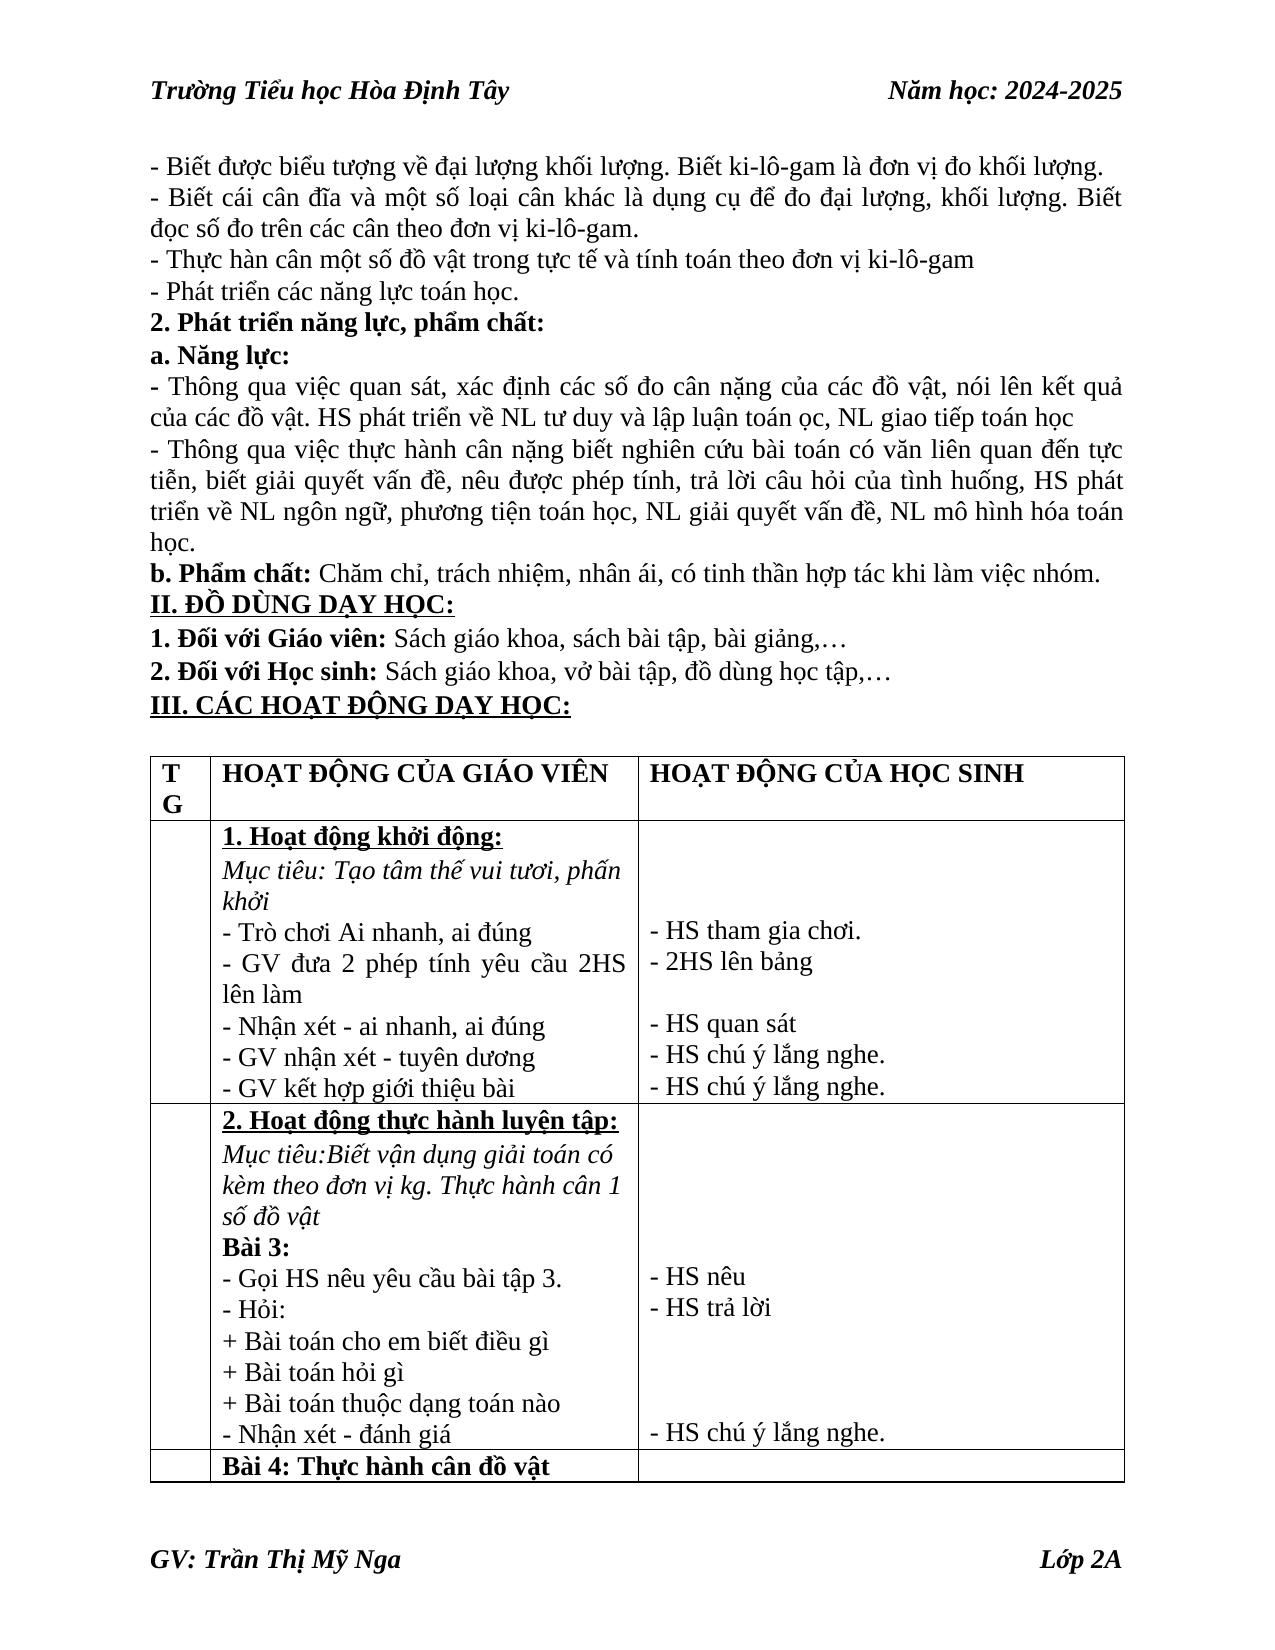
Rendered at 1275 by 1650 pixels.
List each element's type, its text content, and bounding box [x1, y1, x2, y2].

text b. Phẩm chất: Chăm chỉ, trách nhiệm, nhân ái, có tinh thần hợp tác khi làm việc nhóm. [150, 557, 1125, 588]
text a. Năng lực: [150, 339, 1125, 370]
table_cell - HS tham gia chơi. - 2HS lên bảng - HS quan sát - HS chú ý lắng nghe. - HS chú ý lắng nghe. [639, 821, 1124, 1103]
table_header TG [151, 757, 210, 819]
table_cell [151, 1104, 210, 1449]
text 2. Đối với Học sinh: Sách giáo khoa, vở bài tập, đồ dùng học tập,… [150, 656, 1125, 687]
text III. CÁC HOẠT ĐỘNG DẠY HỌC: [150, 689, 1125, 720]
table_header HOẠT ĐỘNG CỦA HỌC SINH [639, 757, 1124, 819]
text 1. Đối với Giáo viên: Sách giáo khoa, sách bài tập, bài giảng,… [150, 622, 1125, 653]
table_header HOẠT ĐỘNG CỦA GIÁO VIÊN [211, 757, 638, 819]
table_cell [211, 1450, 638, 1481]
text II. ĐỒ DÙNG DẠY HỌC: [150, 588, 1125, 619]
text - Biết được biểu tượng về đại lượng khối lượng. Biết ki-lô-gam là đơn vị đo khối lượng. [150, 150, 1125, 181]
table_cell - HS nêu - HS trả lời - HS chú ý lắng nghe. [639, 1104, 1124, 1449]
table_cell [639, 1450, 1124, 1481]
text 2. Phát triển năng lực, phẩm chất: [150, 306, 1125, 337]
text - Thông qua việc thực hành cân nặng biết nghiên cứu bài toán có văn liên quan đến tực tiễn, biết giải quyết vấn đề, nêu được phép tính, trả lời câu hỏi của tình huống, HS phát triển về NL ngôn ngữ, phương tiện toán học, NL giải quyết vấn đề, NL mô hình hóa toán học. [150, 433, 1125, 557]
table_cell [151, 821, 210, 1103]
text - Thực hàn cân một số đồ vật trong tực tế và tính toán theo đơn vị ki-lô-gam [150, 243, 1125, 274]
table_cell [151, 1450, 210, 1481]
table_cell 2. Hoạt động thực hành luyện tập: Mục tiêu:Biết vận dụng giải toán có kèm theo đơn vị kg. Thực hành cân 1 số đồ vật Bài 3: - Gọi HS nêu yêu cầu bài tập 3. - Hỏi: + Bài toán cho em biết điều gì + Bài toán hỏi gì + Bài toán thuộc dạng toán nào - Nhận xét - đánh giá [211, 1104, 638, 1449]
table_cell 1. Hoạt động khởi động: Mục tiêu: Tạo tâm thế vui tươi, phấn khởi - Trò chơi Ai nhanh, ai đúng - GV đưa 2 phép tính yêu cầu 2HS lên làm - Nhận xét - ai nhanh, ai đúng - GV nhận xét - tuyên dương - GV kết hợp giới thiệu bài [211, 821, 638, 1103]
text - Biết cái cân đĩa và một số loại cân khác là dụng cụ để đo đại lượng, khối lượng. Biết đọc số đo trên các cân theo đơn vị ki-lô-gam. [150, 181, 1125, 243]
text - Thông qua việc quan sát, xác định các số đo cân nặng của các đồ vật, nói lên kết quả của các đồ vật. HS phát triển về NL tư duy và lập luận toán ọc, NL giao tiếp toán học [150, 370, 1125, 433]
text - Phát triển các năng lực toán học. [150, 274, 1125, 306]
